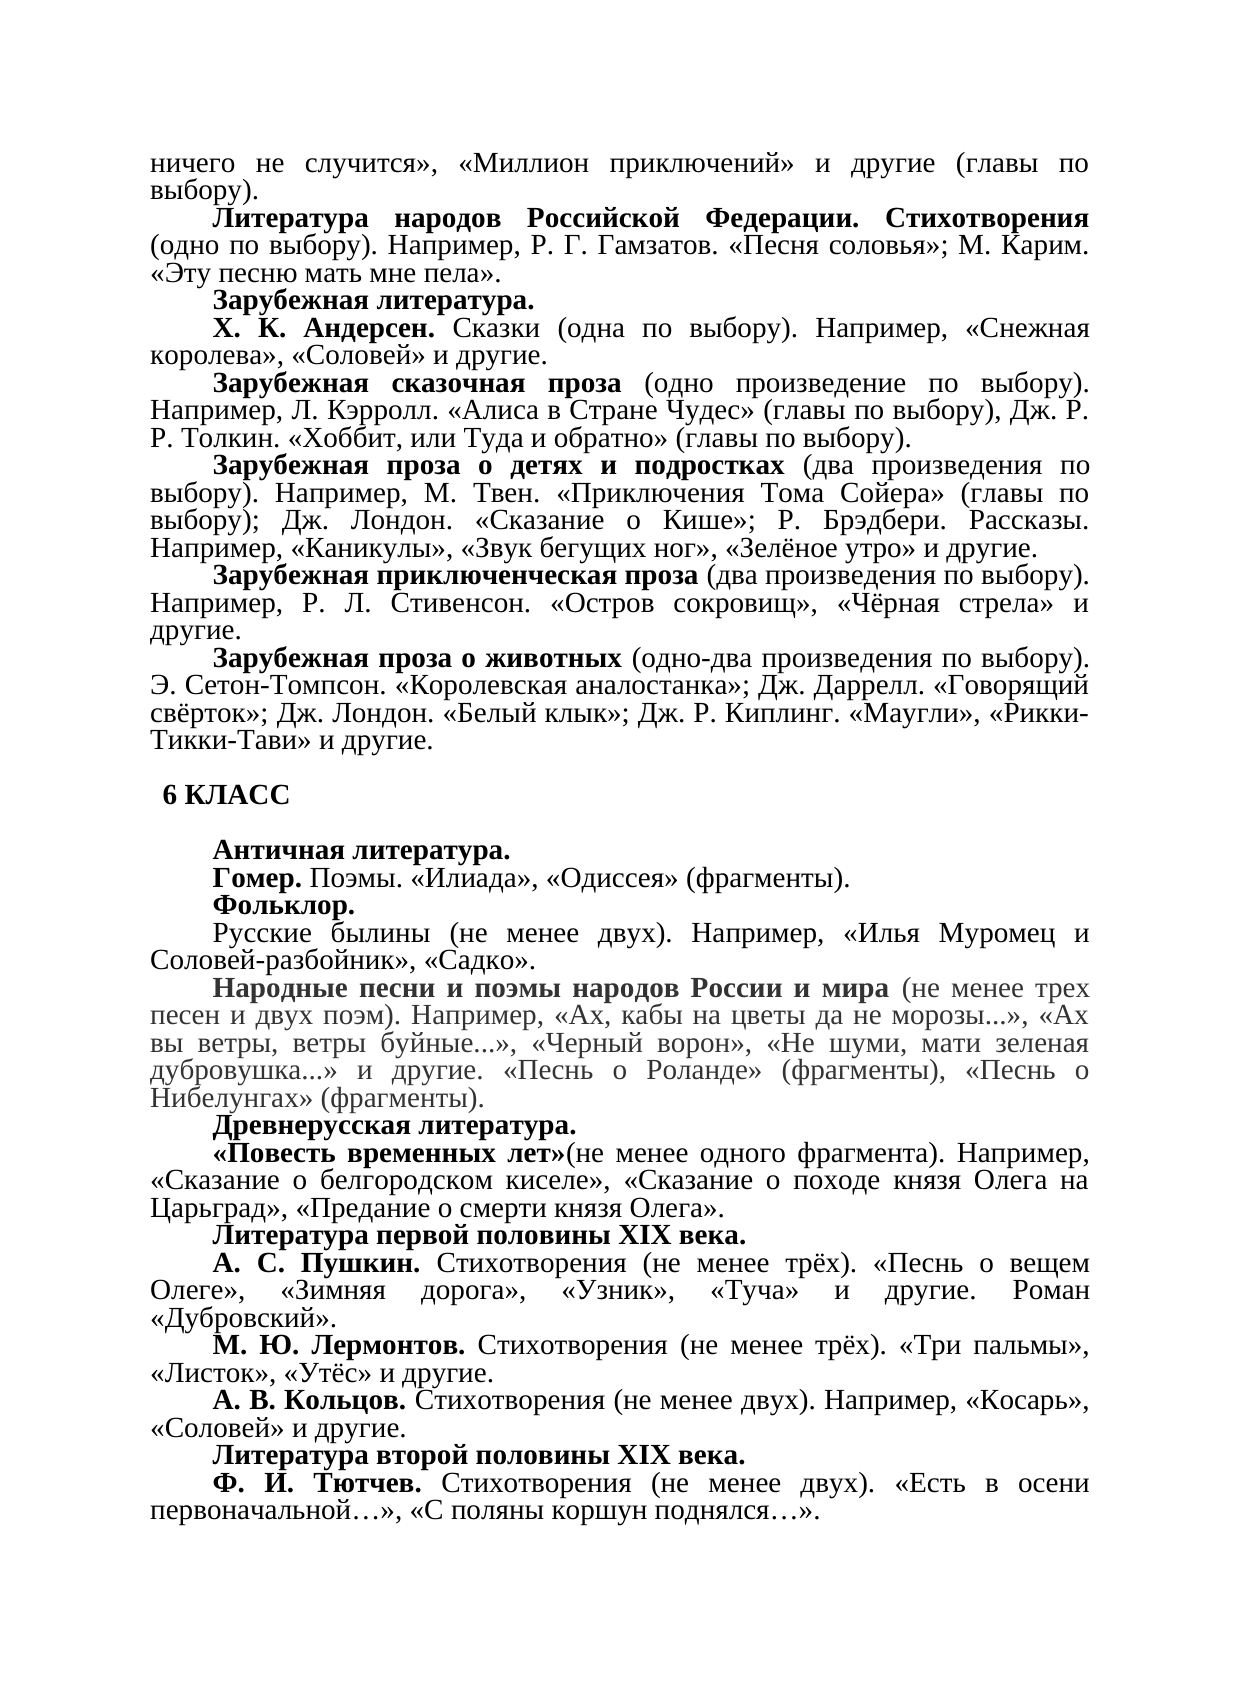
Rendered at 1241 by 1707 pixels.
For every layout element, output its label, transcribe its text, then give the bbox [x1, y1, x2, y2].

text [150, 150, 1090, 205]
text М. Ю. Лермонтов. Стихотворения (не менее трёх). «Три пальмы», «Листок», «Утёс» и другие. [150, 1332, 1090, 1387]
text Русские былины (не менее двух). Например, «Илья Муромец и Соловей-разбойник», «Садко». [150, 920, 1090, 975]
text Зарубежная сказочная проза (одно произведение по выбору). Например, Л. Кэрролл. «Алиса в Стране Чудес» (главы по выбору), Дж. Р. Р. Толкин. «Хоббит, или Туда и обратно» (главы по выбору). [150, 370, 1090, 452]
text Зарубежная приключенческая проза (два произведения по выбору). Например, Р. Л. Стивенсон. «Остров сокровищ», «Чёрная стрела» и другие. [150, 562, 1090, 645]
text Ф. И. Тютчев. Стихотворения (не менее двух). «Есть в осени первоначальной…», «С поляны коршун поднялся…». [150, 1470, 1090, 1525]
text А. С. Пушкин. Стихотворения (не менее трёх). «Песнь о вещем Олеге», «Зимняя дорога», «Узник», «Туча» и другие. Роман «Дубровский». [150, 1250, 1090, 1332]
text Фольклор. [150, 892, 1090, 920]
text Гомер. Поэмы. «Илиада», «Одиссея» (фрагменты). [150, 865, 1090, 892]
text Зарубежная проза о животных (одно-два произведения по выбору). Э. Сетон-Томпсон. «Королевская аналостанка»; Дж. Даррелл. «Говорящий свёрток»; Дж. Лондон. «Белый клык»; Дж. Р. Киплинг. «Маугли», «Рикки-Тикки-Тави» и другие. [150, 645, 1090, 755]
text 6 КЛАСС [162, 782, 1090, 810]
text Античная литература. [150, 837, 1090, 865]
text Древнерусская литература. [150, 1112, 1090, 1140]
text А. В. Кольцов. Стихотворения (не менее двух). Например, «Косарь», «Соловей» и другие. [150, 1387, 1090, 1442]
text Народные песни и поэмы народов России и мира (не менее трех песен и двух поэм). Например, «Ах, кабы на цветы да не морозы...», «Ах вы ветры, ветры буйные...», «Черный ворон», «Не шуми, мати зеленая дубровушка...» и другие. «Песнь о Роланде» (фрагменты), «Песнь о Нибелунгах» (фрагменты). [150, 975, 1090, 1112]
text Зарубежная проза о детях и подростках (два произведения по выбору). Например, М. Твен. «Приключения Тома Сойера» (главы по выбору); Дж. Лондон. «Сказание о Кише»; Р. Брэдбери. Рассказы. Например, «Каникулы», «Звук бегущих ног», «Зелёное утро» и другие. [150, 452, 1090, 562]
text «Повесть временных лет»(не менее одного фрагмента). Например, «Сказание о белгородском киселе», «Сказание о походе князя Олега на Царьград», «Предание о смерти князя Олега». [150, 1140, 1090, 1222]
text Х. К. Андерсен. Сказки (одна по выбору). Например, «Снежная королева», «Соловей» и другие. [150, 315, 1090, 370]
text Литература народов Российской Федерации. Стихотворения (одно по выбору). Например, Р. Г. Гамзатов. «Песня соловья»; М. Карим. «Эту песню мать мне пела». [150, 205, 1090, 287]
text Зарубежная литература. [150, 287, 1090, 315]
text Литература второй половины XIX века. [150, 1442, 1090, 1470]
text Литература первой половины XIX века. [150, 1222, 1090, 1250]
